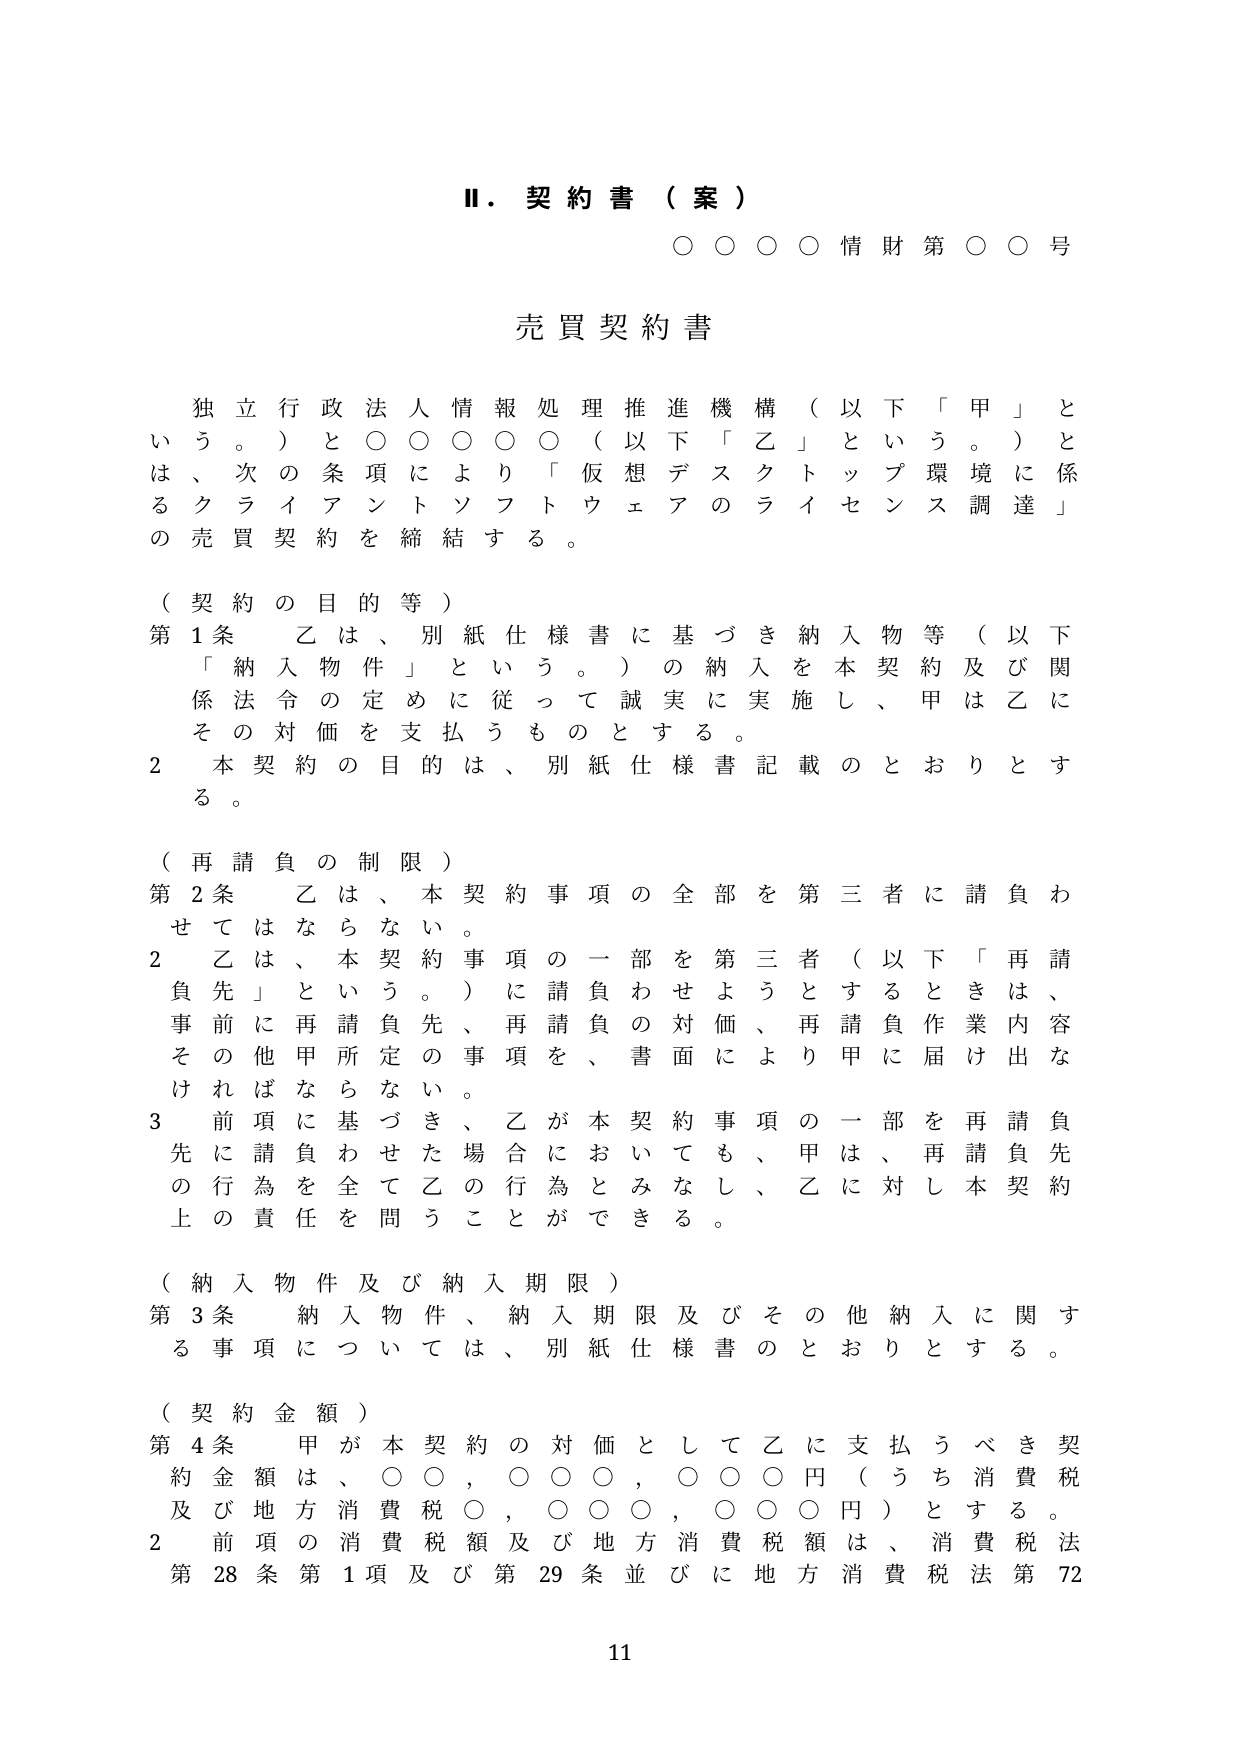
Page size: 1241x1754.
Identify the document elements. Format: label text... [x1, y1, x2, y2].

text 2 本契約の目的は、別紙仕様書記載のとおりとする。 [149, 747, 1091, 812]
text ○○○○情財第○○号 [149, 229, 1091, 261]
text （納入物件及び納入期限） [149, 1266, 1100, 1298]
text （契約の目的等） [149, 585, 1091, 618]
text 売買契約書 [149, 294, 1091, 359]
text Ⅱ．契約書（案） [149, 164, 1091, 229]
text （再請負の制限） [149, 844, 1100, 877]
text （契約金額） [149, 1395, 1100, 1428]
text 第3条 納入物件、納入期限及びその他納入に関する事項については、別紙仕様書のとおりとする。 [149, 1298, 1100, 1363]
text 2 乙は、本契約事項の一部を第三者（以下「再請負先」という。）に請負わせようとするときは、事前に再請負先、再請負の対価、再請負作業内容その他甲所定の事項を、書面により甲に届け出なければならない。 [149, 942, 1100, 1104]
text 3 前項に基づき、乙が本契約事項の一部を再請負先に請負わせた場合においても、甲は、再請負先の行為を全て乙の行為とみなし、乙に対し本契約上の責任を問うことができる。 [149, 1104, 1100, 1233]
text 第1条 乙は、別紙仕様書に基づき納入物等（以下「納入物件」という。）の納入を本契約及び関係法令の定めに従って誠実に実施し、甲は乙にその対価を支払うものとする。 [149, 618, 1091, 747]
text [149, 1525, 1100, 1590]
text 第2条 乙は、本契約事項の全部を第三者に請負わせてはならない。 [149, 877, 1100, 942]
text 独立行政法人情報処理推進機構（以下「甲」という。）と○○○○○（以下「乙」という。）とは、次の条項により「仮想デスクトップ環境に係るクライアントソフトウェアのライセンス調達」の売買契約を締結する。 [149, 391, 1100, 553]
text 第4条 甲が本契約の対価として乙に支払うべき契約金額は、○○，○○○，○○○円（うち消費税及び地方消費税○，○○○，○○○円）とする。 [149, 1428, 1100, 1525]
